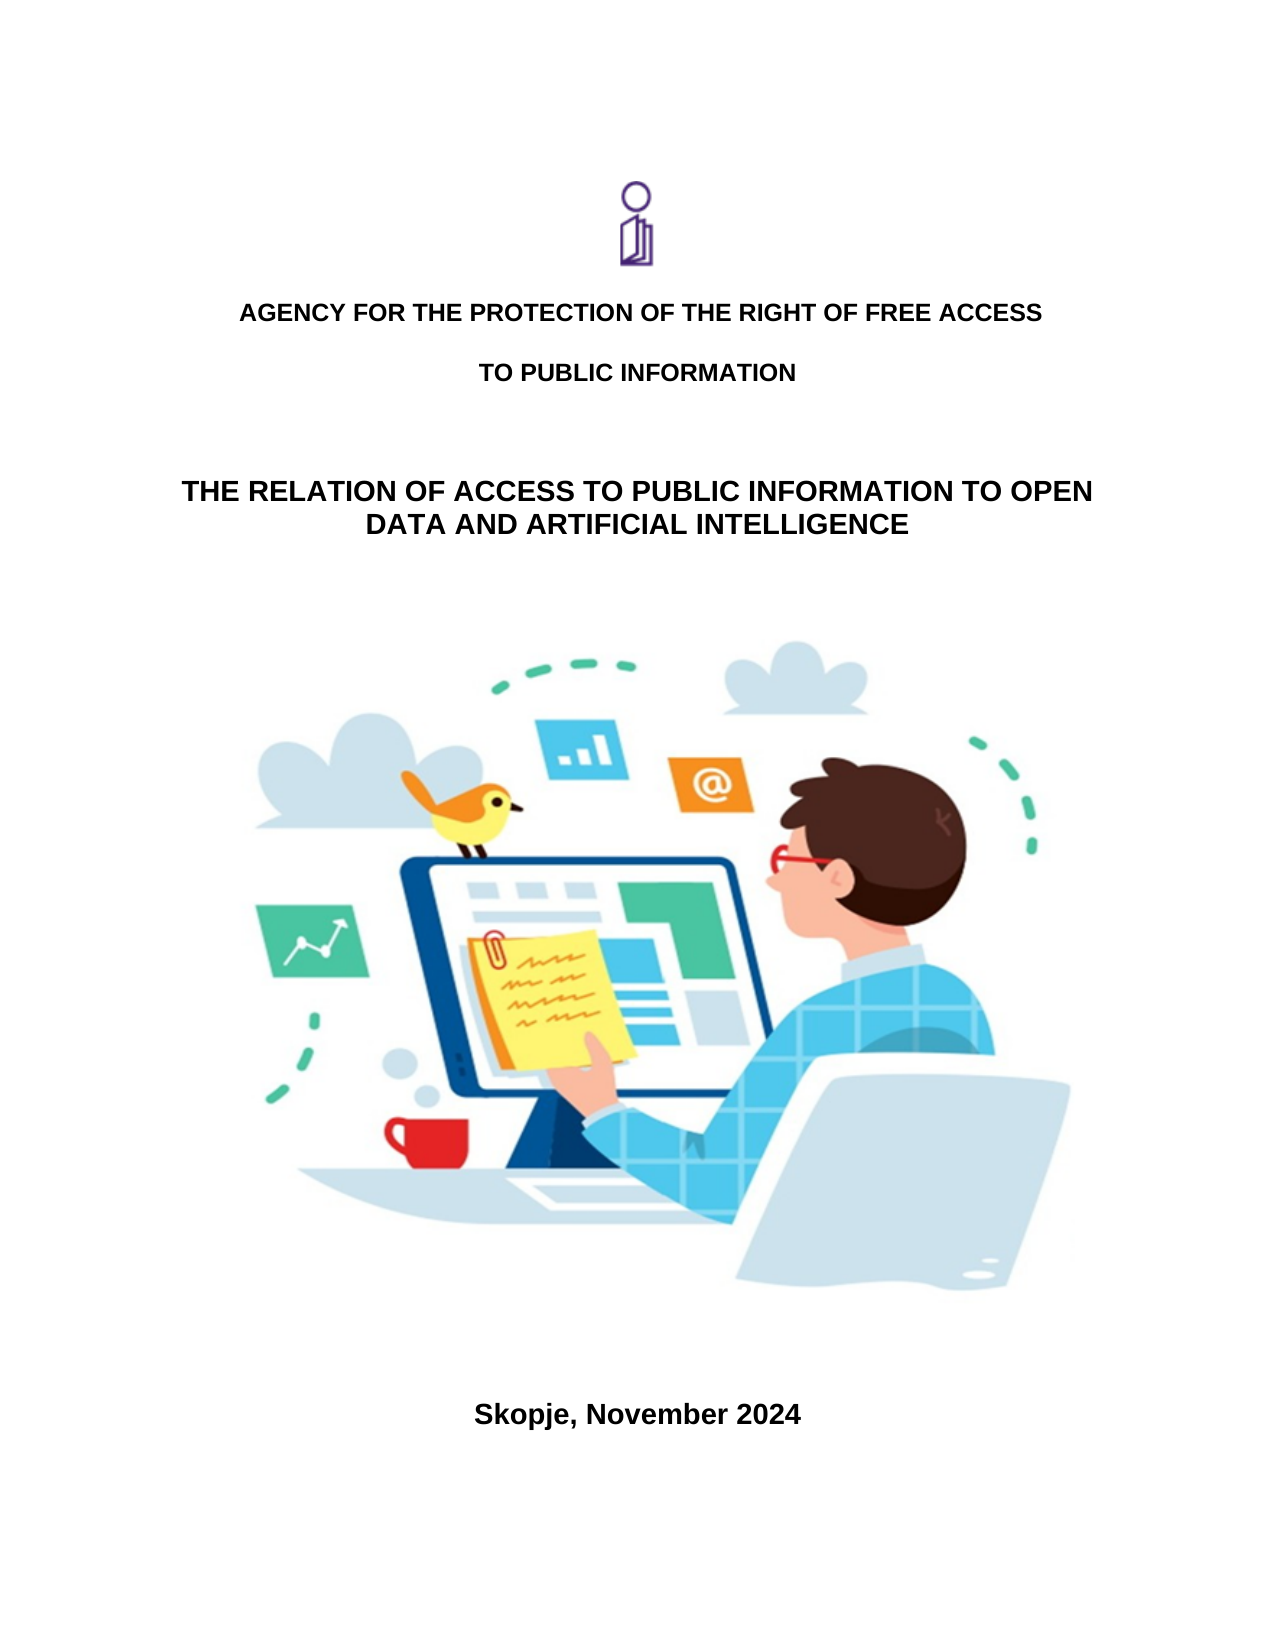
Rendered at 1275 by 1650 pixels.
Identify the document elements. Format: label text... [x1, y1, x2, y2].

picture [200, 572, 1075, 1366]
text AGENCY FOR THE PROTECTION OF THE RIGHT OF FREE ACCESS [150, 298, 1125, 327]
picture [620, 181, 655, 268]
text Skopje, November 2024 [150, 1397, 1125, 1430]
text THE RELATION OF ACCESS TO PUBLIC INFORMATION TO OPEN DATA AND ARTIFICIAL INTELLIGENCE [150, 474, 1125, 541]
text TO PUBLIC INFORMATION [150, 358, 1125, 387]
